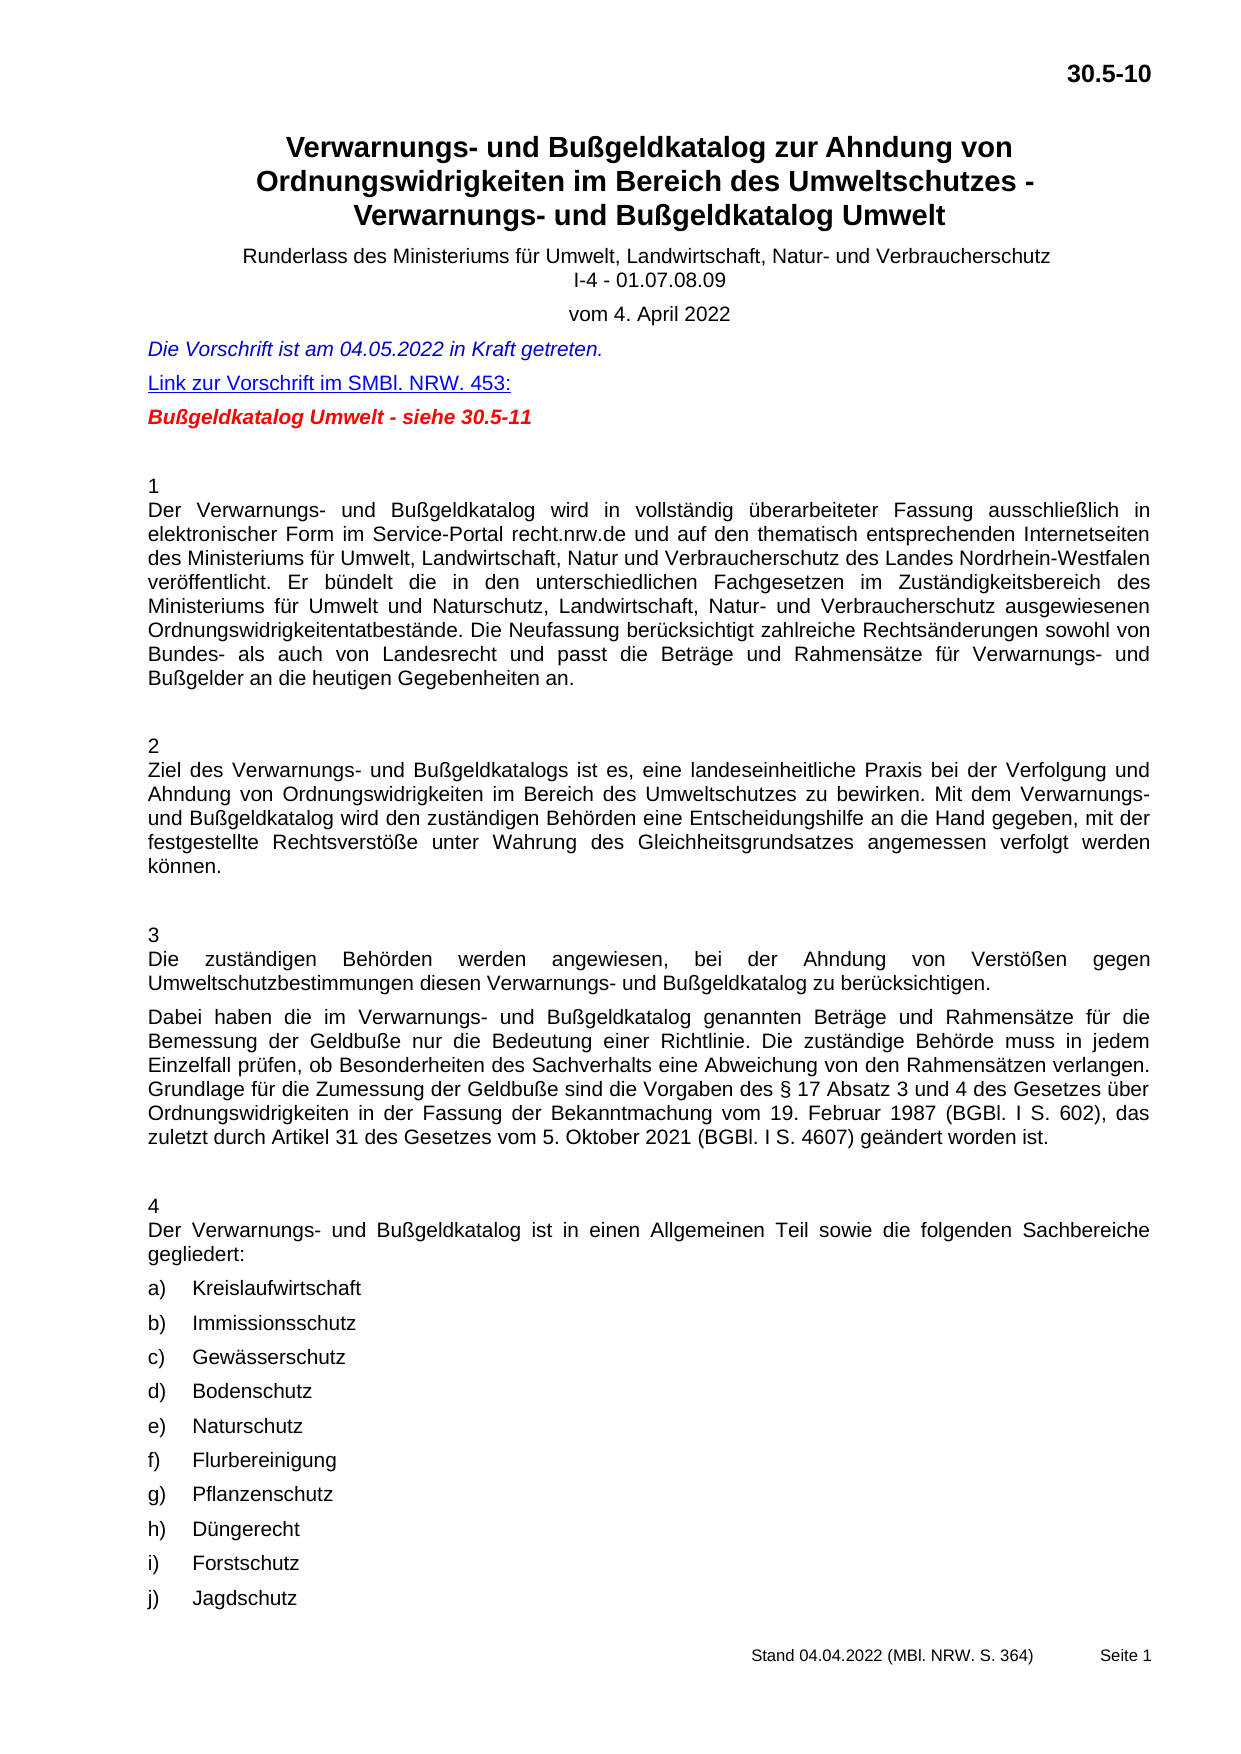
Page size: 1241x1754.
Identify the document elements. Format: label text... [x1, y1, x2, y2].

text i) Forstschutz [148, 1551, 1152, 1575]
text Runderlass des Ministeriums für Umwelt, Landwirtschaft, Natur- und Verbraucherschutz I-4 - 01.07.08.09 [148, 244, 1152, 292]
text b) Immissionsschutz [148, 1310, 1152, 1334]
text 2 Ziel des Verwarnungs- und Bußgeldkatalogs ist es, eine landeseinheitliche Praxis bei der Verfolgung und Ahndung von Ordnungswidrigkeiten im Bereich des Umweltschutzes zu bewirken. Mit dem Verwarnungs- und Bußgeldkatalog wird den zuständigen Behörden eine Entscheidungshilfe an die Hand gegeben, mit der festgestellte Rechtsverstöße unter Wahrung des Gleichheitsgrundsatzes angemessen verfolgt werden können. [148, 734, 1152, 878]
text Bußgeldkatalog Umwelt - siehe 30.5-11 [148, 405, 1152, 429]
text j) Jagdschutz [148, 1585, 1152, 1609]
text f) Flurbereinigung [148, 1448, 1152, 1472]
text 1 Der Verwarnungs- und Bußgeldkatalog wird in vollständig überarbeiteter Fassung ausschließlich in elektronischer Form im Service-Portal recht.nrw.de und auf den thematisch entsprechenden Internetseiten des Ministeriums für Umwelt, Landwirtschaft, Natur und Verbraucherschutz des Landes Nordrhein-Westfalen veröffentlicht. Er bündelt die in den unterschiedlichen Fachgesetzen im Zuständigkeitsbereich des Ministeriums für Umwelt und Naturschutz, Landwirtschaft, Natur- und Verbraucherschutz ausgewiesenen Ordnungswidrigkeitentatbestände. Die Neufassung berücksichtigt zahlreiche Rechtsänderungen sowohl von Bundes- als auch von Landesrecht und passt die Beträge und Rahmensätze für Verwarnungs- und Bußgelder an die heutigen Gegebenheiten an. [148, 474, 1152, 689]
text e) Naturschutz [148, 1413, 1152, 1437]
text c) Gewässerschutz [148, 1345, 1152, 1369]
text 4 Der Verwarnungs- und Bußgeldkatalog ist in einen Allgemeinen Teil sowie die folgenden Sachbereiche gegliedert: [148, 1194, 1152, 1266]
text Dabei haben die im Verwarnungs- und Bußgeldkatalog genannten Beträge und Rahmensätze für die Bemessung der Geldbuße nur die Bedeutung einer Richtlinie. Die zuständige Behörde muss in jedem Einzelfall prüfen, ob Besonderheiten des Sachverhalts eine Abweichung von den Rahmensätzen verlangen. Grundlage für die Zumessung der Geldbuße sind die Vorgaben des § 17 Absatz 3 und 4 des Gesetzes über Ordnungswidrigkeiten in der Fassung der Bekanntmachung vom 19. Februar 1987 (BGBl. I S. 602), das zuletzt durch Artikel 31 des Gesetzes vom 5. Oktober 2021 (BGBl. I S. 4607) geändert worden ist. [148, 1005, 1152, 1149]
text g) Pflanzenschutz [148, 1482, 1152, 1506]
text 3 Die zuständigen Behörden werden angewiesen, bei der Ahndung von Verstößen gegen Umweltschutzbestimmungen diesen Verwarnungs- und Bußgeldkatalog zu berücksichtigen. [148, 923, 1152, 995]
subtitle Verwarnungs- und Bußgeldkatalog zur Ahndung von Ordnungswidrigkeiten im Bereich des Umweltschutzes - Verwarnungs- und Bußgeldkatalog Umwelt [148, 131, 1152, 231]
text vom 4. April 2022 [148, 302, 1152, 326]
text a) Kreislaufwirtschaft [148, 1276, 1152, 1300]
text Die Vorschrift ist am 04.05.2022 in Kraft getreten. [148, 336, 1152, 360]
text h) Düngerecht [148, 1517, 1152, 1541]
text Link zur Vorschrift im SMBl. NRW. 453: [148, 371, 1152, 395]
text d) Bodenschutz [148, 1379, 1152, 1403]
